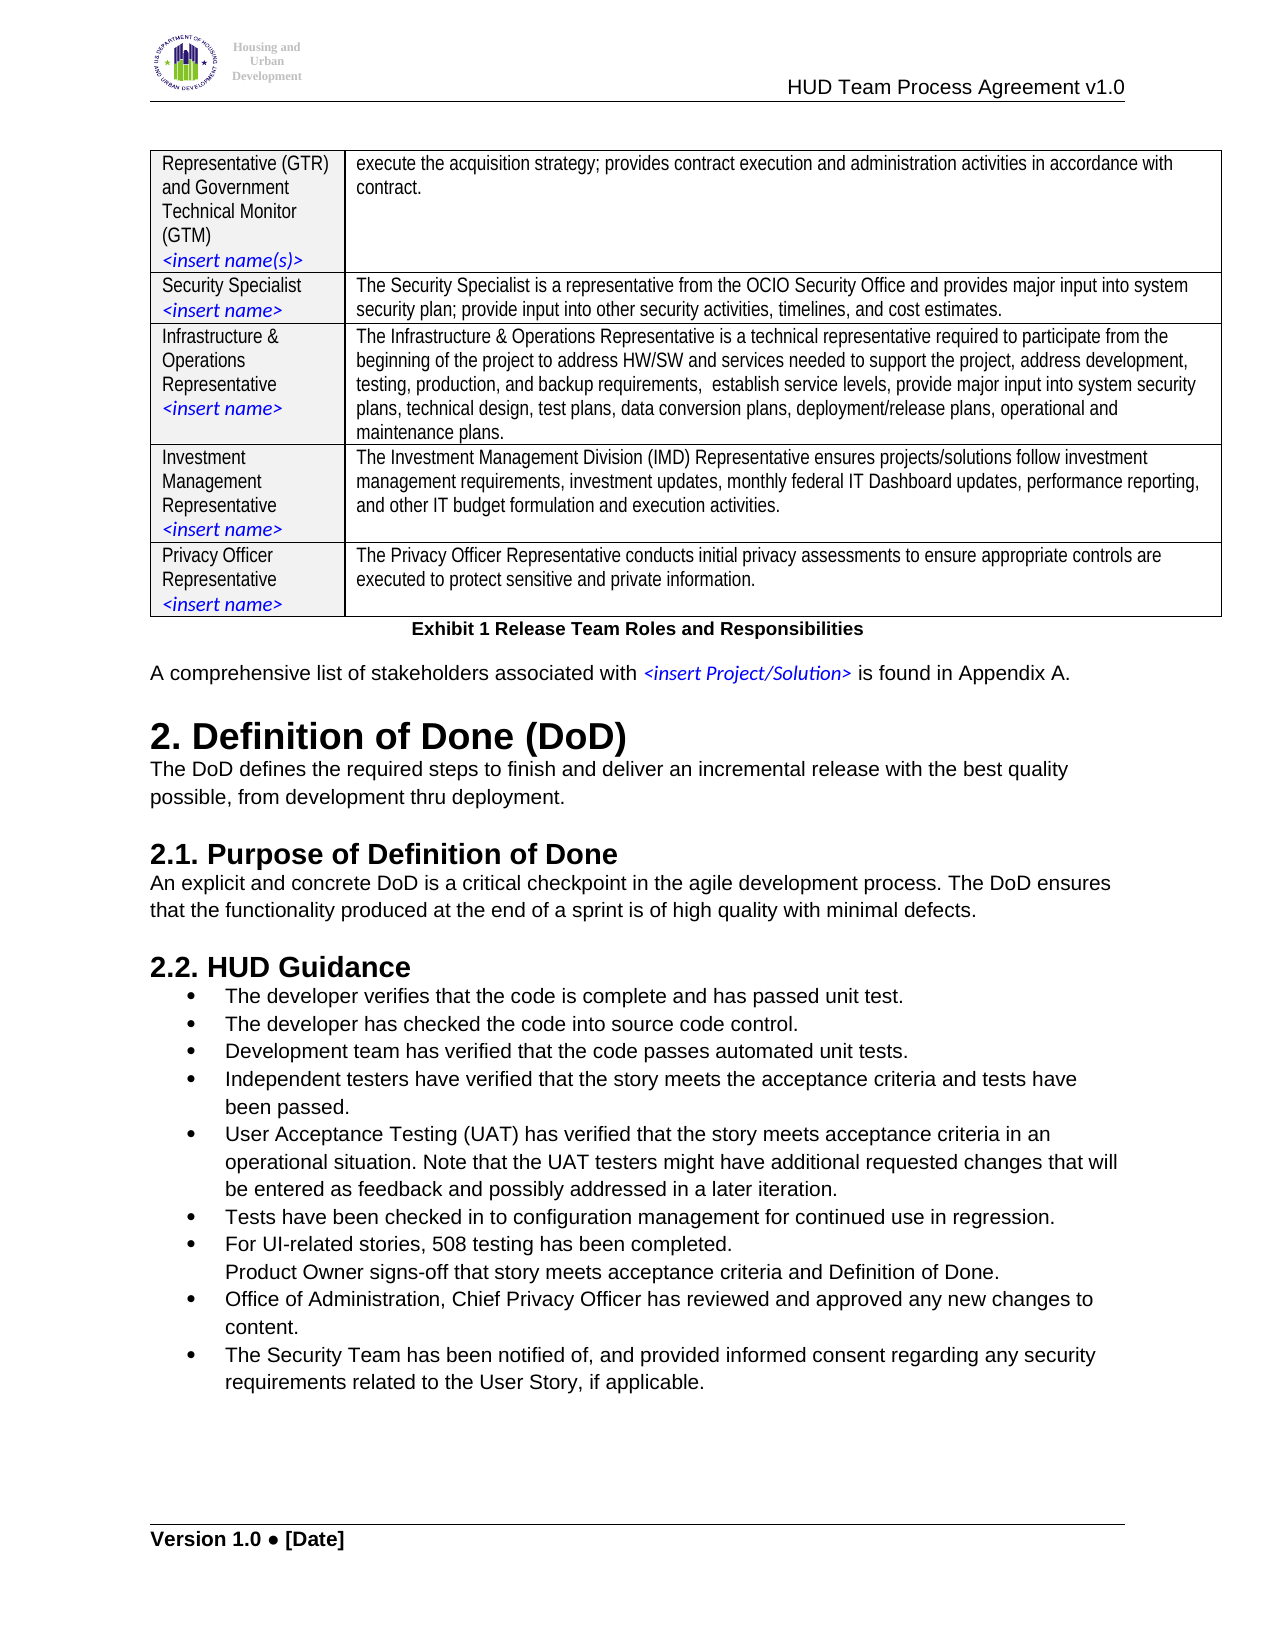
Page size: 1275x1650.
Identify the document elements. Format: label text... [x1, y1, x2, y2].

list Development team has verified that the code passes automated unit tests. [187, 1039, 1125, 1063]
table_cell The Security Specialist is a representative from the OCIO Security Office and provides major input into system security plan; provide input into other security activities, timelines, and cost estimates. [346, 273, 1221, 323]
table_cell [151, 151, 344, 272]
text A comprehensive list of stakeholders associated with <insert Project/Solution> is found in Appendix A. [150, 660, 1125, 685]
table_cell The Privacy Officer Representative conducts initial privacy assessments to ensure appropriate controls are executed to protect sensitive and private information. [346, 543, 1221, 616]
table_cell Investment Management Representative <insert name> [151, 445, 344, 542]
text Product Owner signs-off that story meets acceptance criteria and Definition of Done. [225, 1260, 1125, 1284]
table_cell The Investment Management Division (IMD) Representative ensures projects/solutions follow investment management requirements, investment updates, monthly federal IT Dashboard updates, performance reporting, and other IT budget formulation and execution activities. [346, 445, 1221, 542]
list The developer has checked the code into source code control. [187, 1012, 1125, 1036]
list Office of Administration, Chief Privacy Officer has reviewed and approved any new changes to content. [187, 1287, 1125, 1339]
list Independent testers have verified that the story meets the acceptance criteria and tests have been passed. [187, 1067, 1125, 1118]
list User Acceptance Testing (UAT) has verified that the story meets acceptance criteria in an operational situation. Note that the UAT testers might have additional requested changes that will be entered as feedback and possibly addressed in a later iteration. [187, 1122, 1125, 1201]
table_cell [346, 151, 1221, 272]
list For UI-related stories, 508 testing has been completed. [187, 1232, 1125, 1256]
text The DoD defines the required steps to finish and deliver an incremental release with the best quality possible, from development thru deployment. [150, 757, 1125, 808]
table_cell Infrastructure & Operations Representative <insert name> [151, 324, 344, 443]
subtitle Purpose of Definition of Done [150, 837, 1125, 871]
list Tests have been checked in to configuration management for continued use in regression. [187, 1204, 1125, 1229]
table_cell Security Specialist <insert name> [151, 273, 344, 323]
table_cell The Infrastructure & Operations Representative is a technical representative required to participate from the beginning of the project to address HW/SW and services needed to support the project, address development, testing, production, and backup requirements, establish service levels, provide major input into system security plans, technical design, test plans, data conversion plans, deployment/release plans, operational and maintenance plans. [346, 324, 1221, 443]
list The Security Team has been notified of, and provided informed consent regarding any security requirements related to the User Story, if applicable. [187, 1342, 1125, 1394]
subtitle Definition of Done (DoD) [150, 714, 1125, 757]
table_cell Privacy Officer Representative <insert name> [151, 543, 344, 616]
list The developer verifies that the code is complete and has passed unit test. [187, 984, 1125, 1008]
subtitle HUD Guidance [150, 951, 1125, 984]
text Exhibit 1 Release Team Roles and Responsibilities [150, 617, 1125, 639]
text An explicit and concrete DoD is a critical checkpoint in the agile development process. The DoD ensures that the functionality produced at the end of a sprint is of high quality with minimal defects. [150, 871, 1125, 922]
